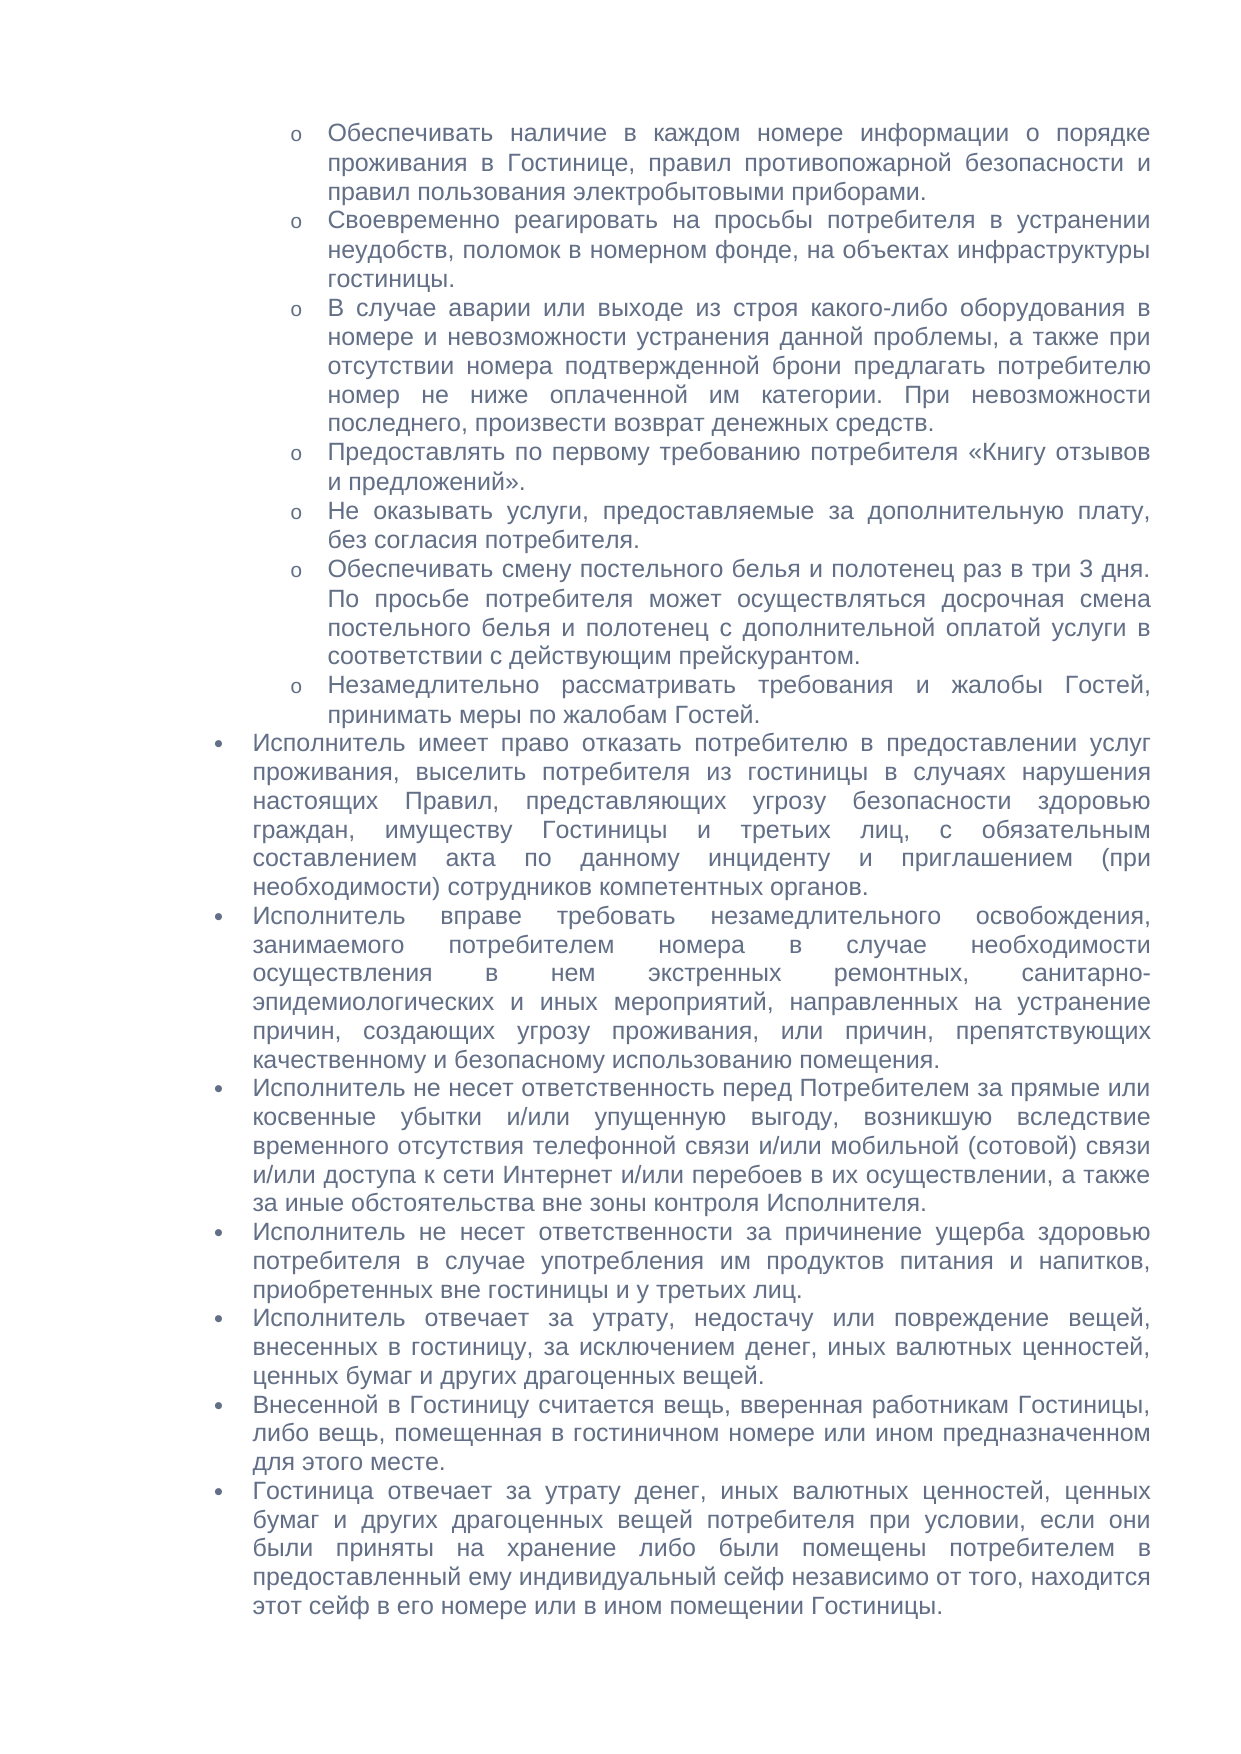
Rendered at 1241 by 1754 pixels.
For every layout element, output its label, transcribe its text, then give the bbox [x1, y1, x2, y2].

list Исполнитель не несет ответственности за причинение ущерба здоровью потребителя в случае употребления им продуктов питания и напитков, приобретенных вне гостиницы и у третьих лиц. [215, 1217, 1152, 1303]
list Исполнитель отвечает за утрату, недостачу или повреждение вещей, внесенных в гостиницу, за исключением денег, иных валютных ценностей, ценных бумаг и других драгоценных вещей. [215, 1303, 1152, 1390]
list Своевременно реагировать на просьбы потребителя в устранении неудобств, поломок в номерном фонде, на объектах инфраструктуры гостиницы. [290, 205, 1152, 292]
list Обеспечивать смену постельного белья и полотенец раз в три 3 дня. По просьбе потребителя может осуществляться досрочная смена постельного белья и полотенец с дополнительной оплатой услуги в соответствии с действующим прейскурантом. [290, 554, 1152, 670]
list Исполнитель не несет ответственность перед Потребителем за прямые или косвенные убытки и/или упущенную выгоду, возникшую вследствие временного отсутствия телефонной связи и/или мобильной (сотовой) связи и/или доступа к сети Интернет и/или перебоев в их осуществлении, а также за иные обстоятельства вне зоны контроля Исполнителя. [215, 1073, 1152, 1217]
list Незамедлительно рассматривать требования и жалобы Гостей, принимать меры по жалобам Гостей. [290, 670, 1152, 728]
list Исполнитель вправе требовать незамедлительного освобождения, занимаемого потребителем номера в случае необходимости осуществления в нем экстренных ремонтных, санитарно-эпидемиологических и иных мероприятий, направленных на устранение причин, создающих угрозу проживания, или причин, препятствующих качественному и безопасному использованию помещения. [215, 901, 1152, 1073]
list В случае аварии или выходе из строя какого-либо оборудования в номере и невозможности устранения данной проблемы, а также при отсутствии номера подтвержденной брони предлагать потребителю номер не ниже оплаченной им категории. При невозможности последнего, произвести возврат денежных средств. [290, 292, 1152, 437]
list Внесенной в Гостиницу считается вещь, вверенная работникам Гостиницы, либо вещь, помещенная в гостиничном номере или ином предназначенном для этого месте. [215, 1390, 1152, 1476]
list Не оказывать услуги, предоставляемые за дополнительную плату, без согласия потребителя. [290, 496, 1152, 554]
list Предоставлять по первому требованию потребителя «Книгу отзывов и предложений». [290, 437, 1152, 496]
list Исполнитель имеет право отказать потребителю в предоставлении услуг проживания, выселить потребителя из гостиницы в случаях нарушения настоящих Правил, представляющих угрозу безопасности здоровью граждан, имуществу Гостиницы и третьих лиц, с обязательным составлением акта по данному инциденту и приглашением (при необходимости) сотрудников компетентных органов. [215, 728, 1152, 901]
list Обеспечивать наличие в каждом номере информации о порядке проживания в Гостинице, правил противопожарной безопасности и правил пользования электробытовыми приборами. [290, 118, 1152, 205]
list Гостиница отвечает за утрату денег, иных валютных ценностей, ценных бумаг и других драгоценных вещей потребителя при условии, если они были приняты на хранение либо были помещены потребителем в предоставленный ему индивидуальный сейф независимо от того, находится этот сейф в его номере или в ином помещении Гостиницы. [215, 1476, 1152, 1620]
